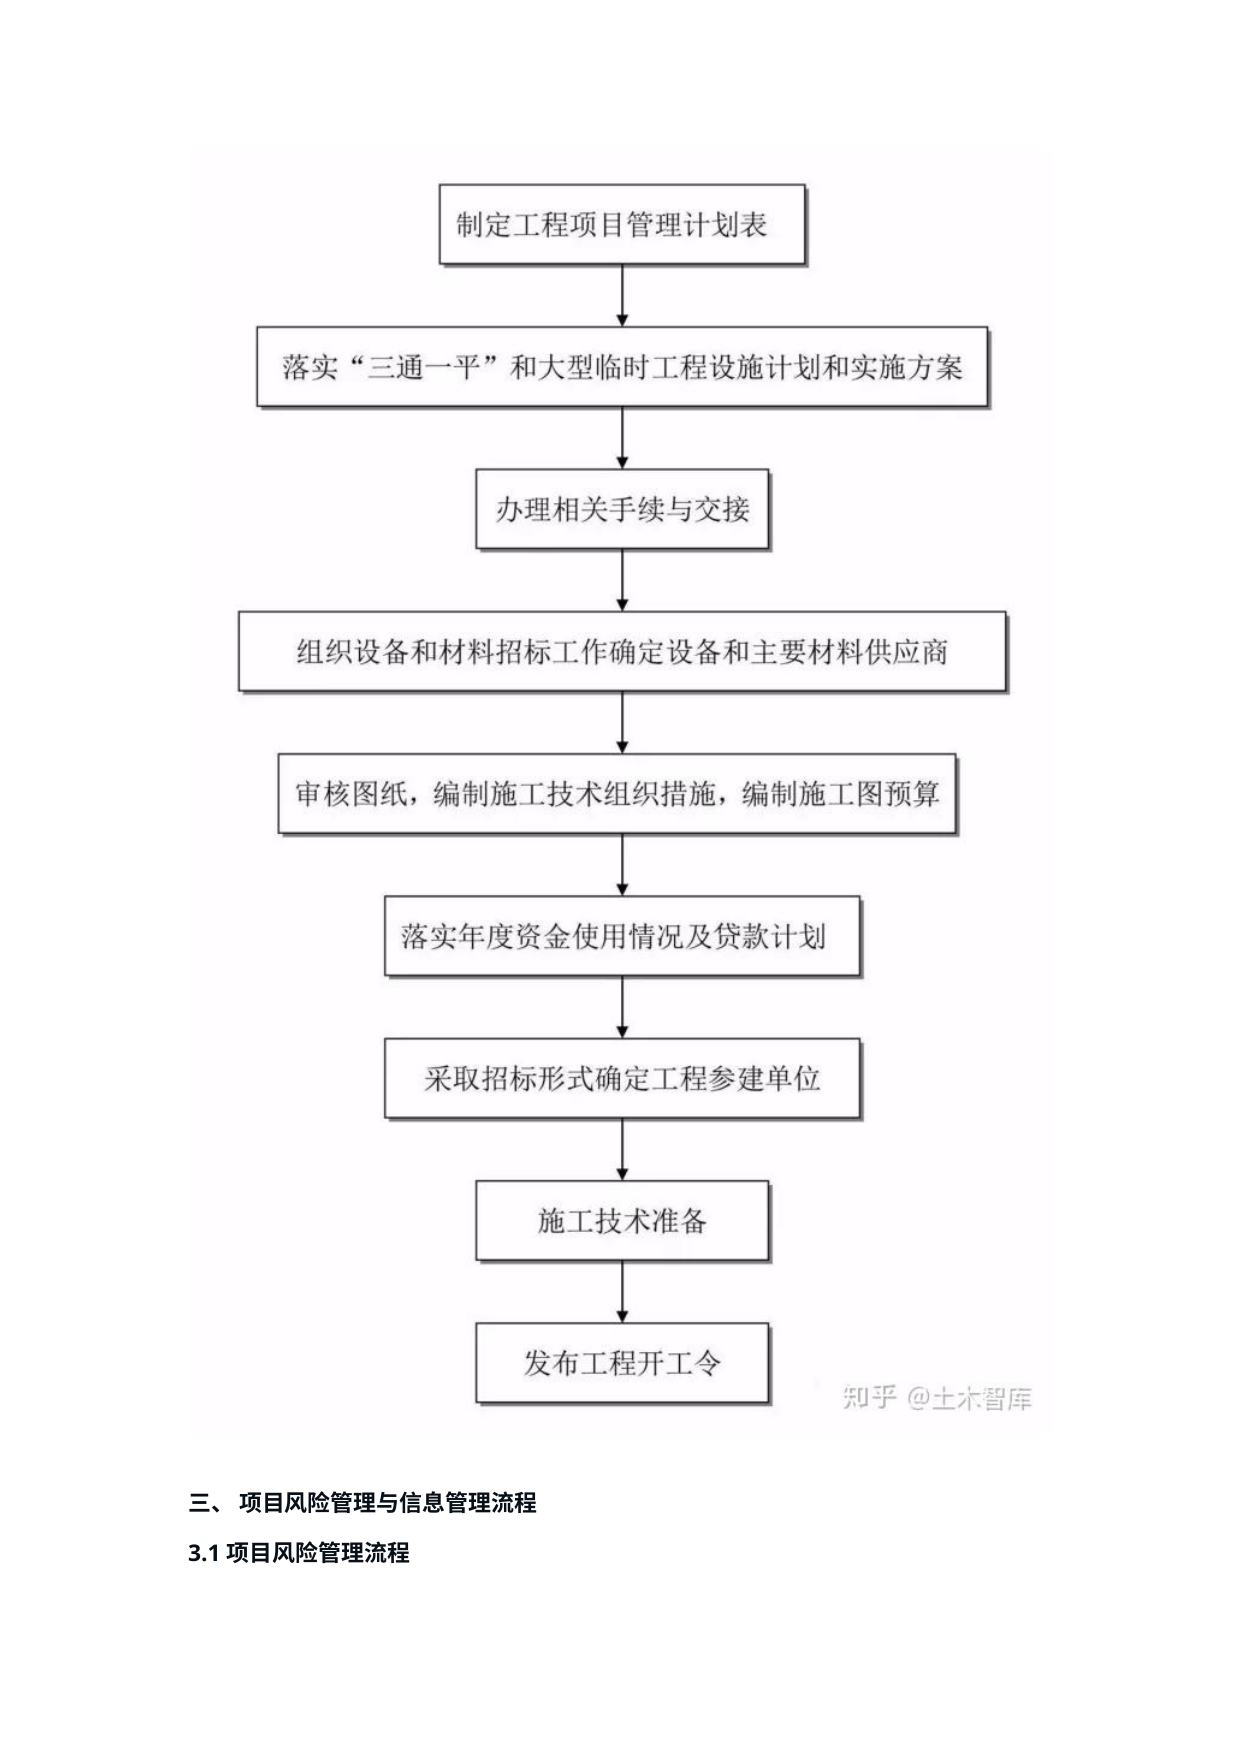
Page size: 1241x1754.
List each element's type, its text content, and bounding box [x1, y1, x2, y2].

text 三、 项目风险管理与信息管理流程 [188, 1477, 1052, 1527]
picture [187, 152, 1053, 1434]
text 3.1 项目风险管理流程 [188, 1527, 1052, 1577]
